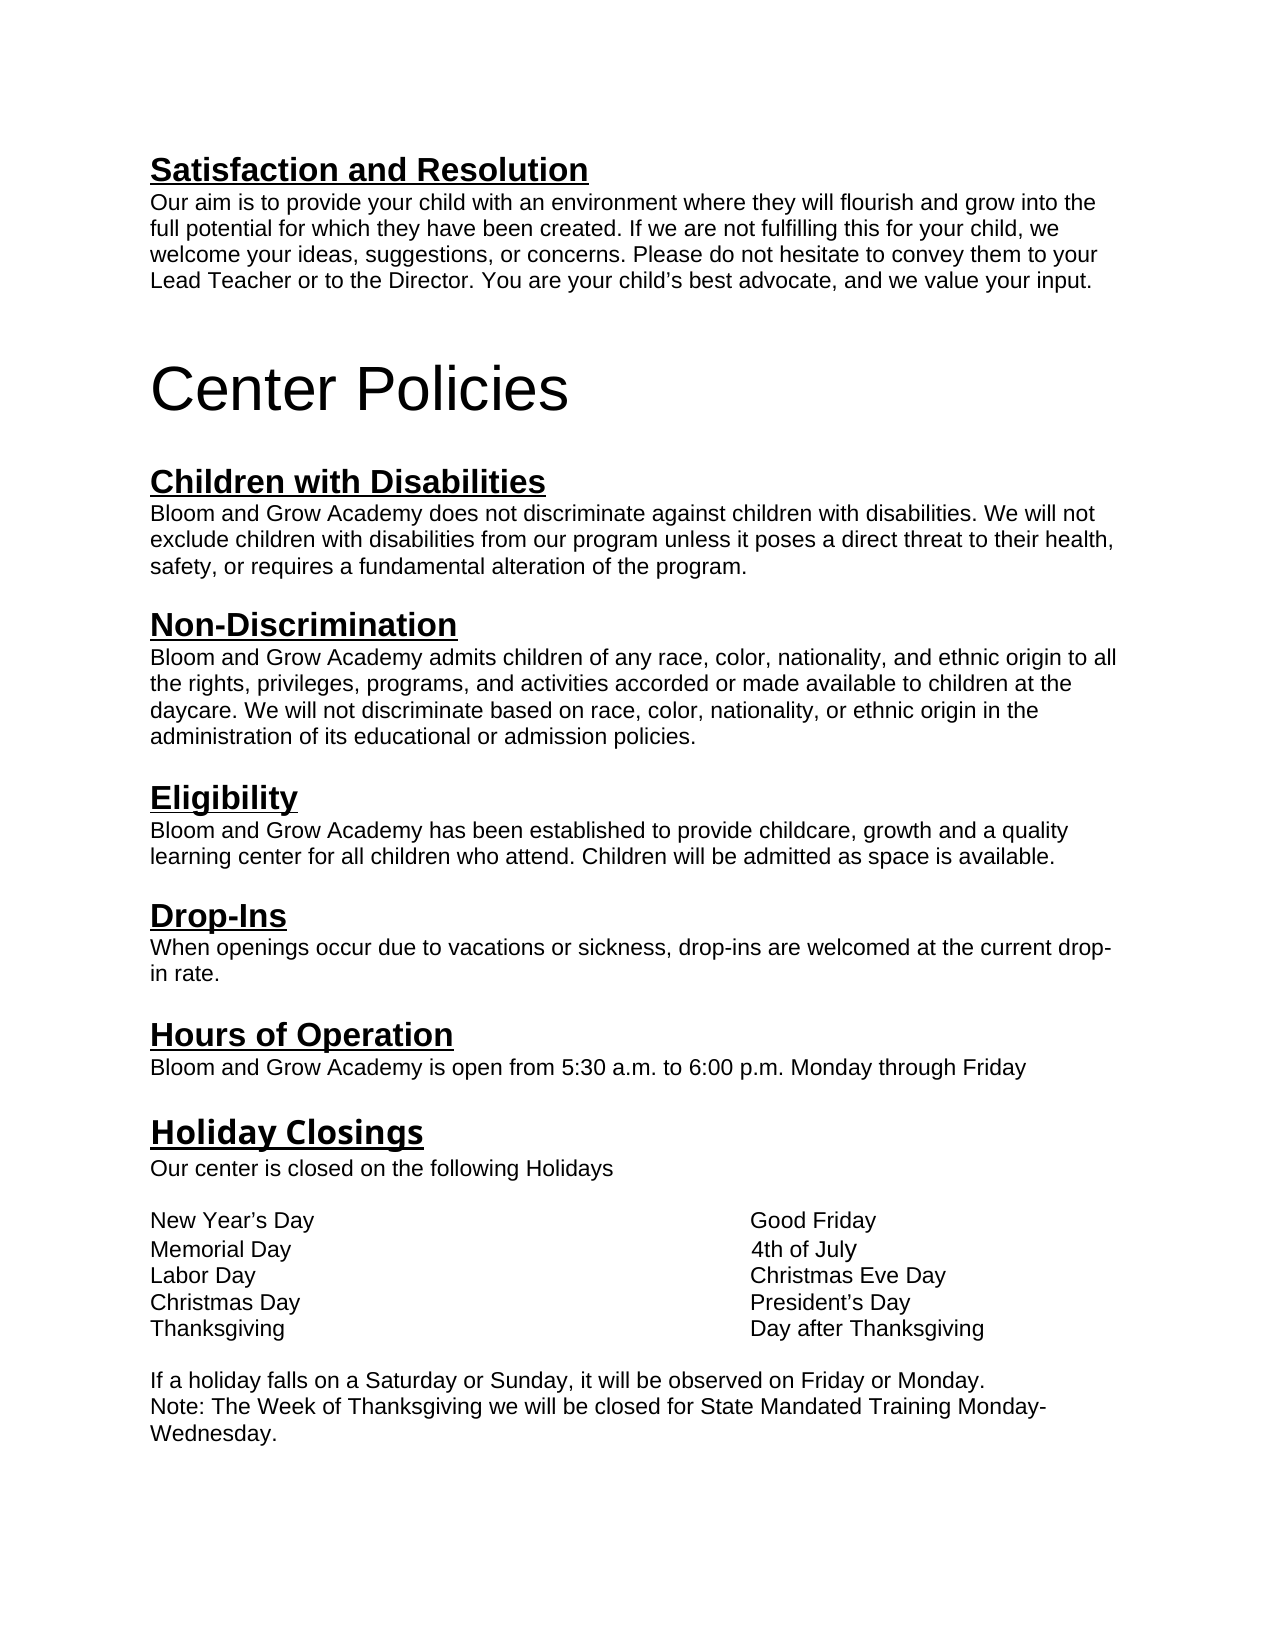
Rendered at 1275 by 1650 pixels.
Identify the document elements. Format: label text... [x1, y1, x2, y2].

text Our aim is to provide your child with an environment where they will flourish and grow into the full potential for which they have been created. If we are not fulfilling this for your child, we welcome your ideas, suggestions, or concerns. Please do not hesitate to convey them to your Lead Teacher or to the Director. You are your child’s best advocate, and we value your input. [150, 188, 1125, 294]
text Bloom and Grow Academy does not discriminate against children with disabilities. We will not exclude children with disabilities from our program unless it poses a direct threat to their health, safety, or requires a fundamental alteration of the program. [150, 500, 1125, 579]
text If a holiday falls on a Saturday or Sunday, it will be observed on Friday or Monday. [150, 1367, 1125, 1393]
text Bloom and Grow Academy has been established to provide childcare, growth and a quality learning center for all children who attend. Children will be admitted as space is available. [150, 817, 1125, 869]
text Bloom and Grow Academy is open from 5:30 a.m. to 6:00 p.m. Monday through Friday [150, 1054, 1125, 1080]
text Holiday Closings [150, 1109, 1125, 1154]
text Our center is closed on the following Holidays [150, 1154, 1125, 1181]
text Labor Day Christmas Eve Day [150, 1262, 1125, 1289]
text Thanksgiving Day after Thanksgiving [150, 1315, 1125, 1341]
text Drop-Ins [150, 896, 1125, 934]
text Children with Disabilities [150, 462, 1125, 500]
text Christmas Day President’s Day [150, 1289, 1125, 1315]
text Bloom and Grow Academy admits children of any race, color, nationality, and ethnic origin to all the rights, privileges, programs, and activities accorded or made available to children at the daycare. We will not discriminate based on race, color, nationality, or ethnic origin in the administration of its educational or admission policies. [150, 644, 1125, 749]
text Center Policies [150, 351, 1125, 423]
text Hours of Operation [150, 1016, 1125, 1054]
text Eligibility [150, 778, 1125, 817]
text When openings occur due to vacations or sickness, drop-ins are welcomed at the current drop-in rate. [150, 934, 1125, 987]
text Non-Discrimination [150, 606, 1125, 644]
text Satisfaction and Resolution [150, 150, 1125, 188]
text New Year’s Day Good Friday [150, 1207, 1125, 1233]
text Note: The Week of Thanksgiving we will be closed for State Mandated Training Monday-Wednesday. [150, 1393, 1125, 1446]
text Memorial Day 4th of July [150, 1233, 1125, 1262]
